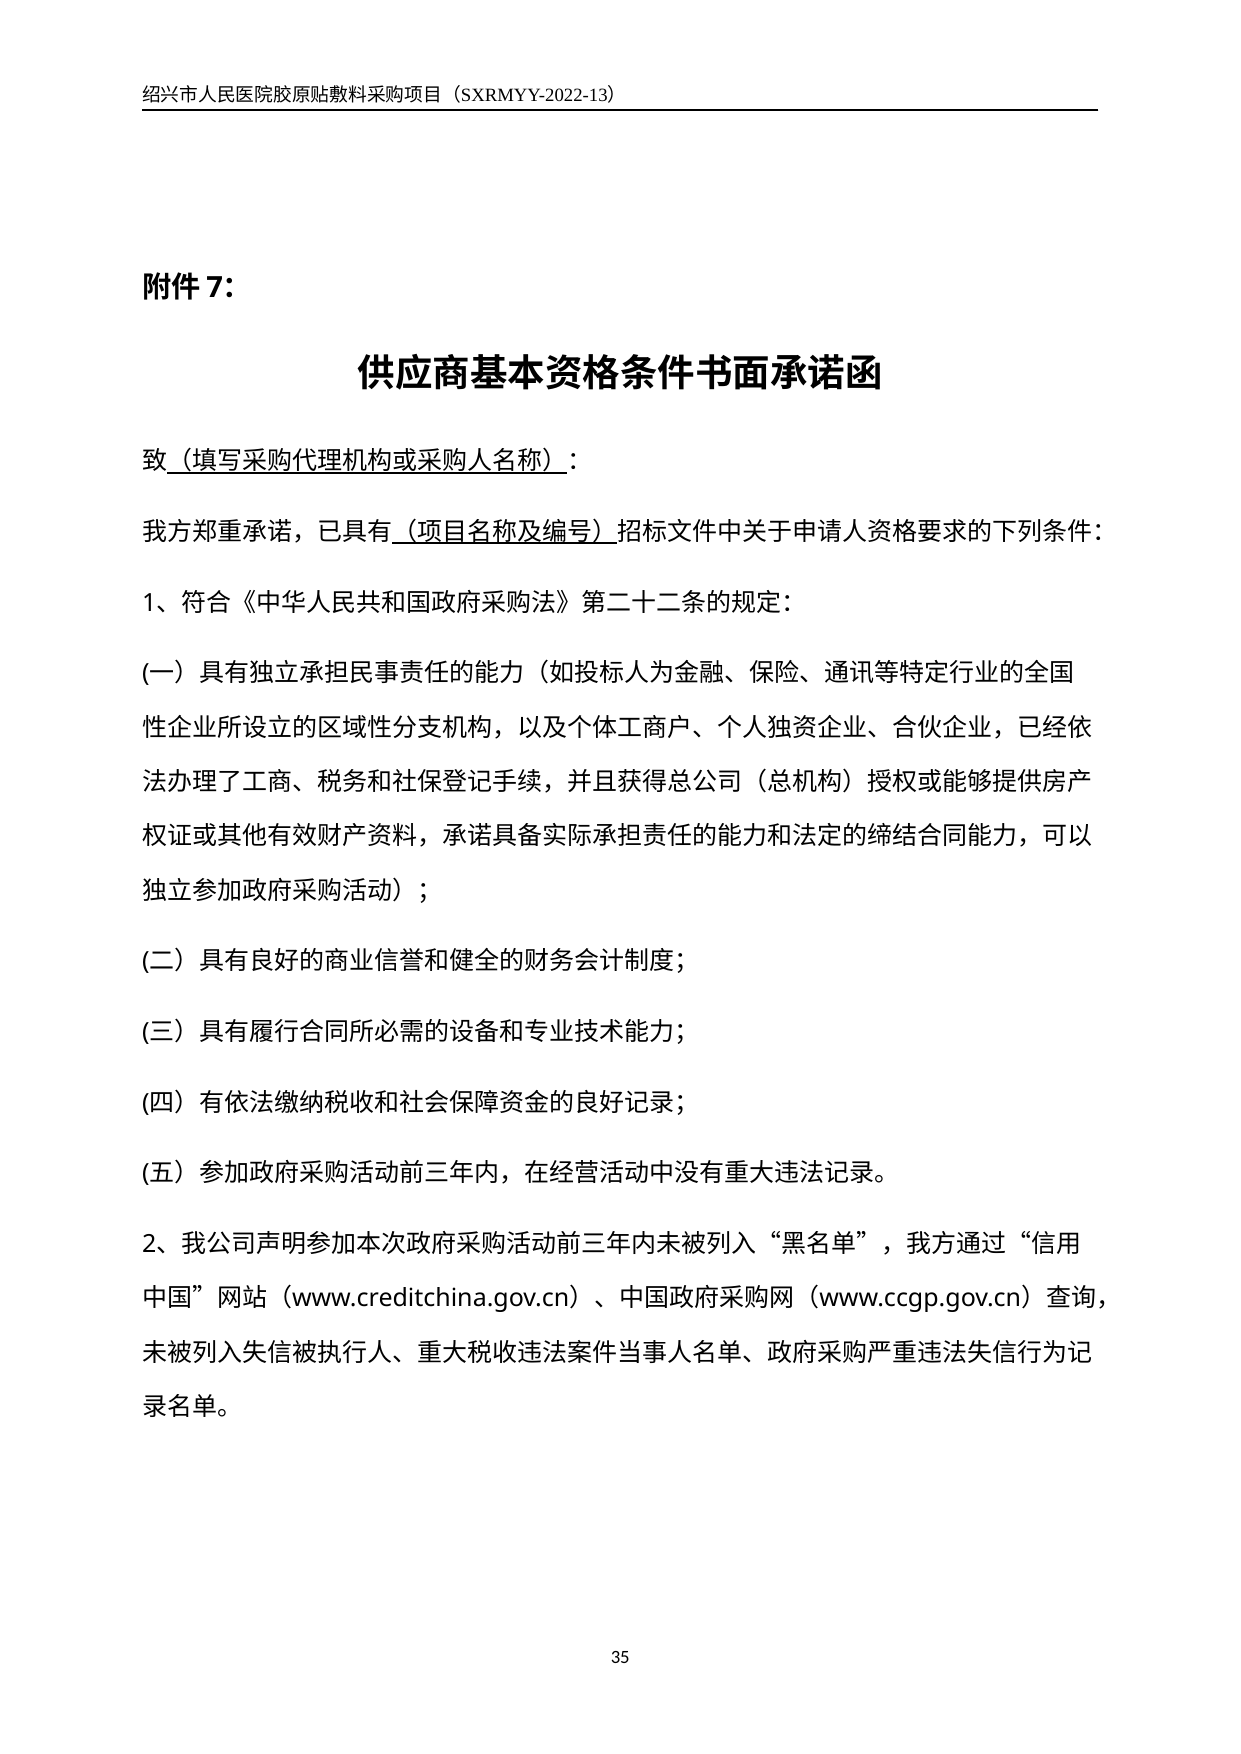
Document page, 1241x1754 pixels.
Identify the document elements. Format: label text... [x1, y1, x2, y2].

text 致（填写采购代理机构或采购人名称）： [142, 441, 1098, 477]
text (一）具有独立承担民事责任的能力（如投标人为金融、保险、通讯等特定行业的全国性企业所设立的区域性分支机构，以及个体工商户、个人独资企业、合伙企业，已经依法办理了工商、税务和社保登记手续，并且获得总公司（总机构）授权或能够提供房产权证或其他有效财产资料，承诺具备实际承担责任的能力和法定的缔结合同能力，可以独立参加政府采购活动）； [142, 653, 1098, 906]
text (五）参加政府采购活动前三年内，在经营活动中没有重大违法记录。 [142, 1153, 1098, 1189]
text 2、我公司声明参加本次政府采购活动前三年内未被列入“黑名单”，我方通过“信用中国”网站（www.creditchina.gov.cn）、中国政府采购网（www.ccgp.gov.cn）查询，未被列入失信被执行人、重大税收违法案件当事人名单、政府采购严重违法失信行为记录名单。 [142, 1223, 1098, 1423]
text (二）具有良好的商业信誉和健全的财务会计制度； [142, 941, 1098, 977]
text 供应商基本资格条件书面承诺函 [142, 343, 1098, 397]
text 附件7： [142, 263, 1098, 306]
text (四）有依法缴纳税收和社会保障资金的良好记录； [142, 1082, 1098, 1118]
text 1、符合《中华人民共和国政府采购法》第二十二条的规定： [142, 582, 1098, 618]
text 我方郑重承诺，已具有（项目名称及编号）招标文件中关于申请人资格要求的下列条件： [142, 511, 1098, 548]
text (三）具有履行合同所必需的设备和专业技术能力； [142, 1011, 1098, 1048]
